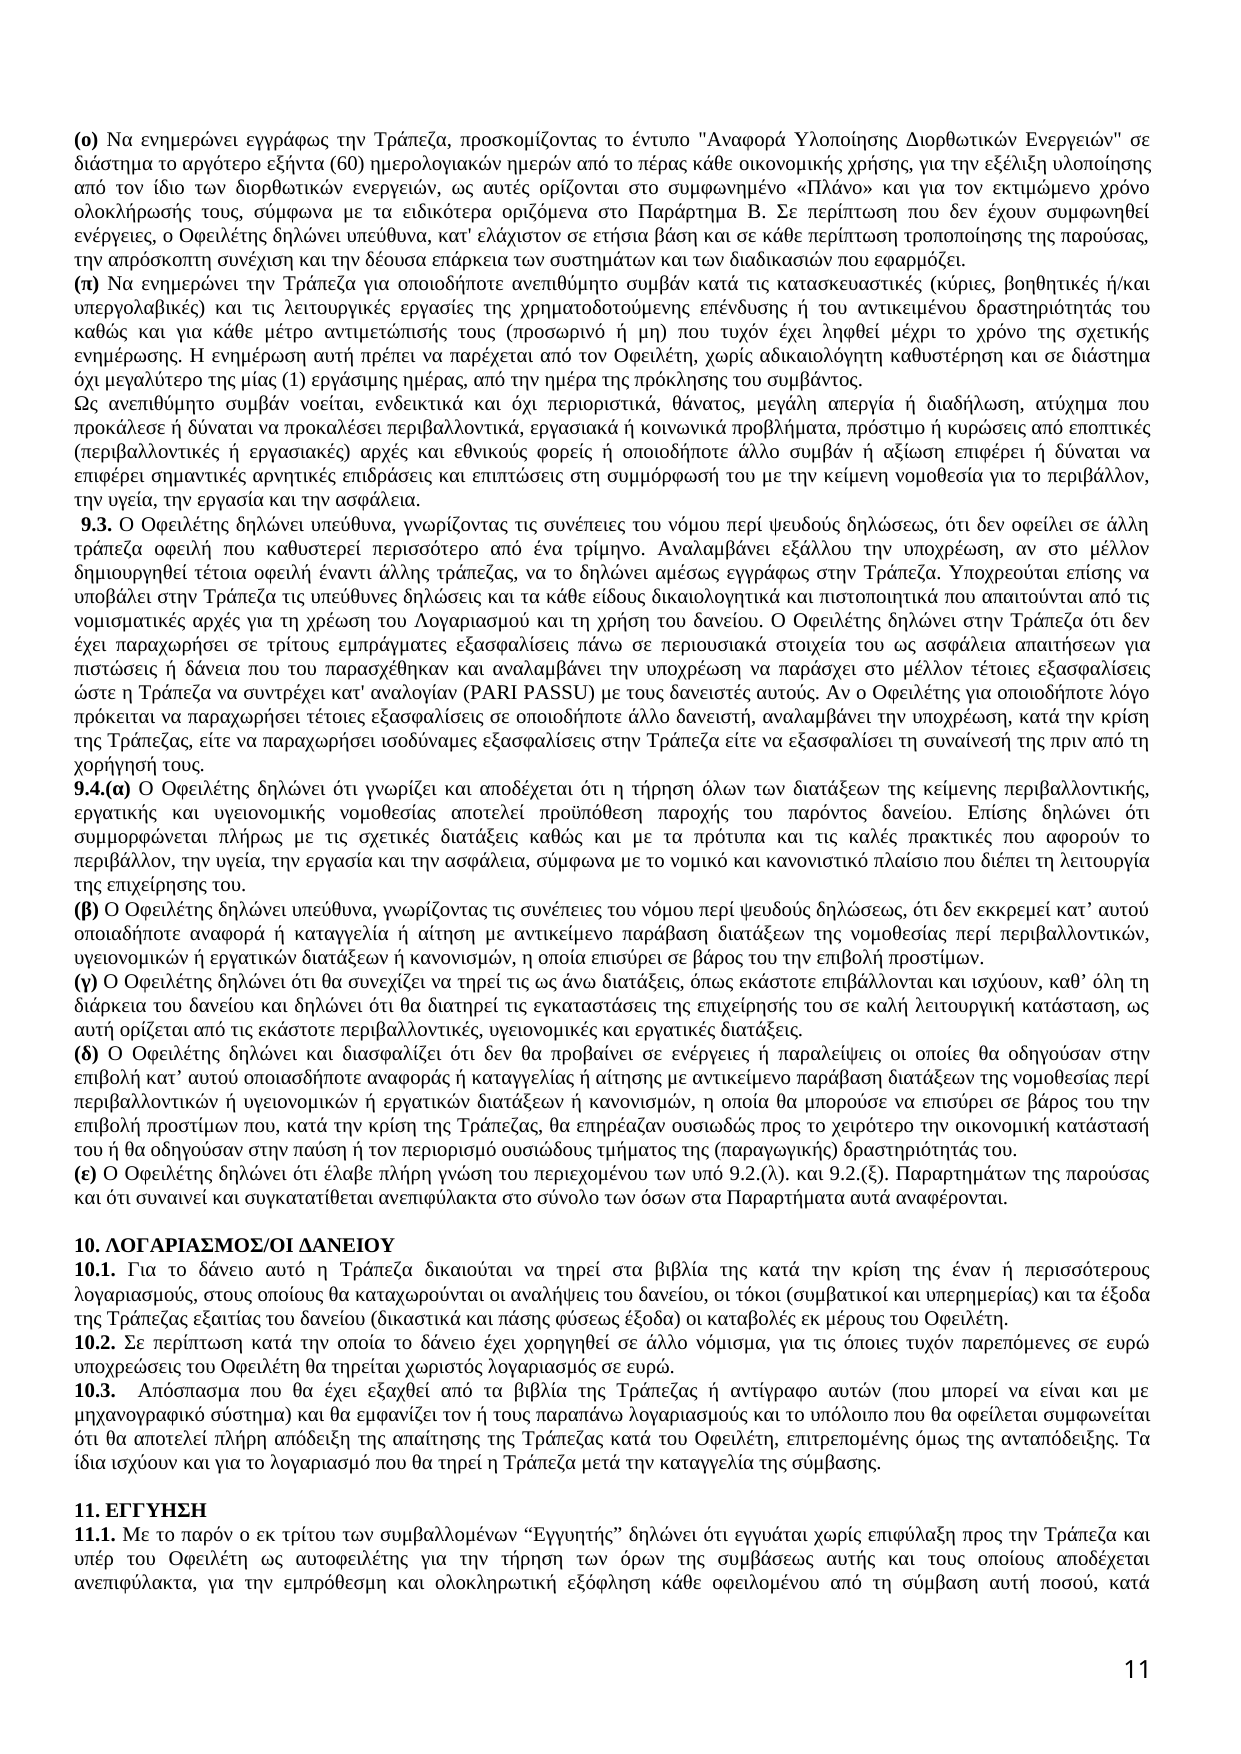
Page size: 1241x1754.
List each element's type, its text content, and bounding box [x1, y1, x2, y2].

text (δ) Ο Οφειλέτης δηλώνει και διασφαλίζει ότι δεν θα προβαίνει σε ενέργειες ή παραλείψεις οι οποίες θα οδηγούσαν στην επιβολή κατ’ αυτού οποιασδήποτε αναφοράς ή καταγγελίας ή αίτησης με αντικείμενο παράβαση διατάξεων της νομοθεσίας περί περιβαλλοντικών ή υγειονομικών ή εργατικών διατάξεων ή κανονισμών, η οποία θα μπορούσε να επισύρει σε βάρος του την επιβολή προστίμων που, κατά την κρίση της Τράπεζας, θα επηρέαζαν ουσιωδώς προς το χειρότερο την οικονομική κατάστασή του ή θα οδηγούσαν στην παύση ή τον περιορισμό ουσιώδους τμήματος της (παραγωγικής) δραστηριότητάς του. [74, 1041, 1152, 1161]
text (ο) Να ενημερώνει εγγράφως την Τράπεζα, προσκομίζοντας το έντυπο "Αναφορά Υλοποίησης Διορθωτικών Ενεργειών" σε διάστημα το αργότερο εξήντα (60) ημερολογιακών ημερών από το πέρας κάθε οικονομικής χρήσης, για την εξέλιξη υλοποίησης από τον ίδιο των διορθωτικών ενεργειών, ως αυτές ορίζονται στο συμφωνημένο «Πλάνο» και για τον εκτιμώμενο χρόνο ολοκλήρωσής τους, σύμφωνα με τα ειδικότερα οριζόμενα στο Παράρτημα Β. Σε περίπτωση που δεν έχουν συμφωνηθεί ενέργειες, ο Οφειλέτης δηλώνει υπεύθυνα, κατ' ελάχιστον σε ετήσια βάση και σε κάθε περίπτωση τροποποίησης της παρούσας, την απρόσκοπτη συνέχιση και την δέουσα επάρκεια των συστημάτων και των διαδικασιών που εφαρμόζει. [74, 126, 1152, 271]
text (π) Να ενημερώνει την Τράπεζα για οποιοδήποτε ανεπιθύμητο συμβάν κατά τις κατασκευαστικές (κύριες, βοηθητικές ή/και υπεργολαβικές) και τις λειτουργικές εργασίες της χρηματοδοτούμενης επένδυσης ή του αντικειμένου δραστηριότητάς του καθώς και για κάθε μέτρο αντιμετώπισής τους (προσωρινό ή μη) που τυχόν έχει ληφθεί μέχρι το χρόνο της σχετικής ενημέρωσης. Η ενημέρωση αυτή πρέπει να παρέχεται από τον Οφειλέτη, χωρίς αδικαιολόγητη καθυστέρηση και σε διάστημα όχι μεγαλύτερο της μίας (1) εργάσιμης ημέρας, από την ημέρα της πρόκλησης του συμβάντος. [74, 271, 1152, 391]
text 10.2. Σε περίπτωση κατά την οποία το δάνειο έχει χορηγηθεί σε άλλο νόμισμα, για τις όποιες τυχόν παρεπόμενες σε ευρώ υποχρεώσεις του Οφειλέτη θα τηρείται χωριστός λογαριασμός σε ευρώ. [74, 1329, 1152, 1378]
text 11. ΕΓΓΥΗΣΗ [74, 1498, 1152, 1522]
text 9.4.(α) Ο Οφειλέτης δηλώνει ότι γνωρίζει και αποδέχεται ότι η τήρηση όλων των διατάξεων της κείμενης περιβαλλοντικής, εργατικής και υγειονομικής νομοθεσίας αποτελεί προϋπόθεση παροχής του παρόντος δανείου. Επίσης δηλώνει ότι συμμορφώνεται πλήρως με τις σχετικές διατάξεις καθώς και με τα πρότυπα και τις καλές πρακτικές που αφορούν το περιβάλλον, την υγεία, την εργασία και την ασφάλεια, σύμφωνα με το νομικό και κανονιστικό πλαίσιο που διέπει τη λειτουργία της επιχείρησης του. [74, 776, 1152, 896]
text (β) Ο Οφειλέτης δηλώνει υπεύθυνα, γνωρίζοντας τις συνέπειες του νόμου περί ψευδούς δηλώσεως, ότι δεν εκκρεμεί κατ’ αυτού οποιαδήποτε αναφορά ή καταγγελία ή αίτηση με αντικείμενο παράβαση διατάξεων της νομοθεσίας περί περιβαλλοντικών, υγειονομικών ή εργατικών διατάξεων ή κανονισμών, η οποία επισύρει σε βάρος του την επιβολή προστίμων. [74, 896, 1152, 969]
text 10. ΛΟΓΑΡΙΑΣΜΟΣ/ΟΙ ΔΑΝΕΙΟΥ [74, 1233, 1152, 1257]
text 10.1. Για το δάνειο αυτό η Τράπεζα δικαιούται να τηρεί στα βιβλία της κατά την κρίση της έναν ή περισσότερους λογαριασμούς, στους οποίους θα καταχωρούνται οι αναλήψεις του δανείου, οι τόκοι (συμβατικοί και υπερημερίας) και τα έξοδα της Τράπεζας εξαιτίας του δανείου (δικαστικά και πάσης φύσεως έξοδα) οι καταβολές εκ μέρους του Οφειλέτη. [74, 1257, 1152, 1329]
text (ε) Ο Οφειλέτης δηλώνει ότι έλαβε πλήρη γνώση του περιεχομένου των υπό 9.2.(λ). και 9.2.(ξ). Παραρτημάτων της παρούσας και ότι συναινεί και συγκατατίθεται ανεπιφύλακτα στο σύνολο των όσων στα Παραρτήματα αυτά αναφέρονται. [74, 1161, 1152, 1209]
text (γ) Ο Οφειλέτης δηλώνει ότι θα συνεχίζει να τηρεί τις ως άνω διατάξεις, όπως εκάστοτε επιβάλλονται και ισχύουν, καθ’ όλη τη διάρκεια του δανείου και δηλώνει ότι θα διατηρεί τις εγκαταστάσεις της επιχείρησής του σε καλή λειτουργική κατάσταση, ως αυτή ορίζεται από τις εκάστοτε περιβαλλοντικές, υγειονομικές και εργατικές διατάξεις. [74, 969, 1152, 1041]
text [74, 1522, 1152, 1594]
text 9.3. Ο Οφειλέτης δηλώνει υπεύθυνα, γνωρίζοντας τις συνέπειες του νόμου περί ψευδούς δηλώσεως, ότι δεν οφείλει σε άλλη τράπεζα οφειλή που καθυστερεί περισσότερο από ένα τρίμηνο. Αναλαμβάνει εξάλλου την υποχρέωση, αν στο μέλλον δημιουργηθεί τέτοια οφειλή έναντι άλλης τράπεζας, να το δηλώνει αμέσως εγγράφως στην Τράπεζα. Υποχρεούται επίσης να υποβάλει στην Τράπεζα τις υπεύθυνες δηλώσεις και τα κάθε είδους δικαιολογητικά και πιστοποιητικά που απαιτούνται από τις νομισματικές αρχές για τη χρέωση του Λογαριασμού και τη χρήση του δανείου. Ο Οφειλέτης δηλώνει στην Τράπεζα ότι δεν έχει παραχωρήσει σε τρίτους εμπράγματες εξασφαλίσεις πάνω σε περιουσιακά στοιχεία του ως ασφάλεια απαιτήσεων για πιστώσεις ή δάνεια που του παρασχέθηκαν και αναλαμβάνει την υποχρέωση να παράσχει στο μέλλον τέτοιες εξασφαλίσεις ώστε η Τράπεζα να συντρέχει κατ' αναλογίαν (PARI PASSU) με τους δανειστές αυτούς. Αν ο Οφειλέτης για οποιοδήποτε λόγο πρόκειται να παραχωρήσει τέτοιες εξασφαλίσεις σε οποιοδήποτε άλλο δανειστή, αναλαμβάνει την υποχρέωση, κατά την κρίση της Τράπεζας, είτε να παραχωρήσει ισοδύναμες εξασφαλίσεις στην Τράπεζα είτε να εξασφαλίσει τη συναίνεσή της πριν από τη χορήγησή τους. [74, 511, 1152, 776]
text Ως ανεπιθύμητο συμβάν νοείται, ενδεικτικά και όχι περιοριστικά, θάνατος, μεγάλη απεργία ή διαδήλωση, ατύχημα που προκάλεσε ή δύναται να προκαλέσει περιβαλλοντικά, εργασιακά ή κοινωνικά προβλήματα, πρόστιμο ή κυρώσεις από εποπτικές (περιβαλλοντικές ή εργασιακές) αρχές και εθνικούς φορείς ή οποιοδήποτε άλλο συμβάν ή αξίωση επιφέρει ή δύναται να επιφέρει σημαντικές αρνητικές επιδράσεις και επιπτώσεις στη συμμόρφωσή του με την κείμενη νομοθεσία για το περιβάλλον, την υγεία, την εργασία και την ασφάλεια. [74, 391, 1152, 511]
text 10.3. Απόσπασμα που θα έχει εξαχθεί από τα βιβλία της Τράπεζας ή αντίγραφο αυτών (που μπορεί να είναι και με μηχανογραφικό σύστημα) και θα εμφανίζει τον ή τους παραπάνω λογαριασμούς και το υπόλοιπο που θα οφείλεται συμφωνείται ότι θα αποτελεί πλήρη απόδειξη της απαίτησης της Τράπεζας κατά του Οφειλέτη, επιτρεπομένης όμως της ανταπόδειξης. Τα ίδια ισχύουν και για το λογαριασμό που θα τηρεί η Τράπεζα μετά την καταγγελία της σύμβασης. [74, 1378, 1152, 1474]
